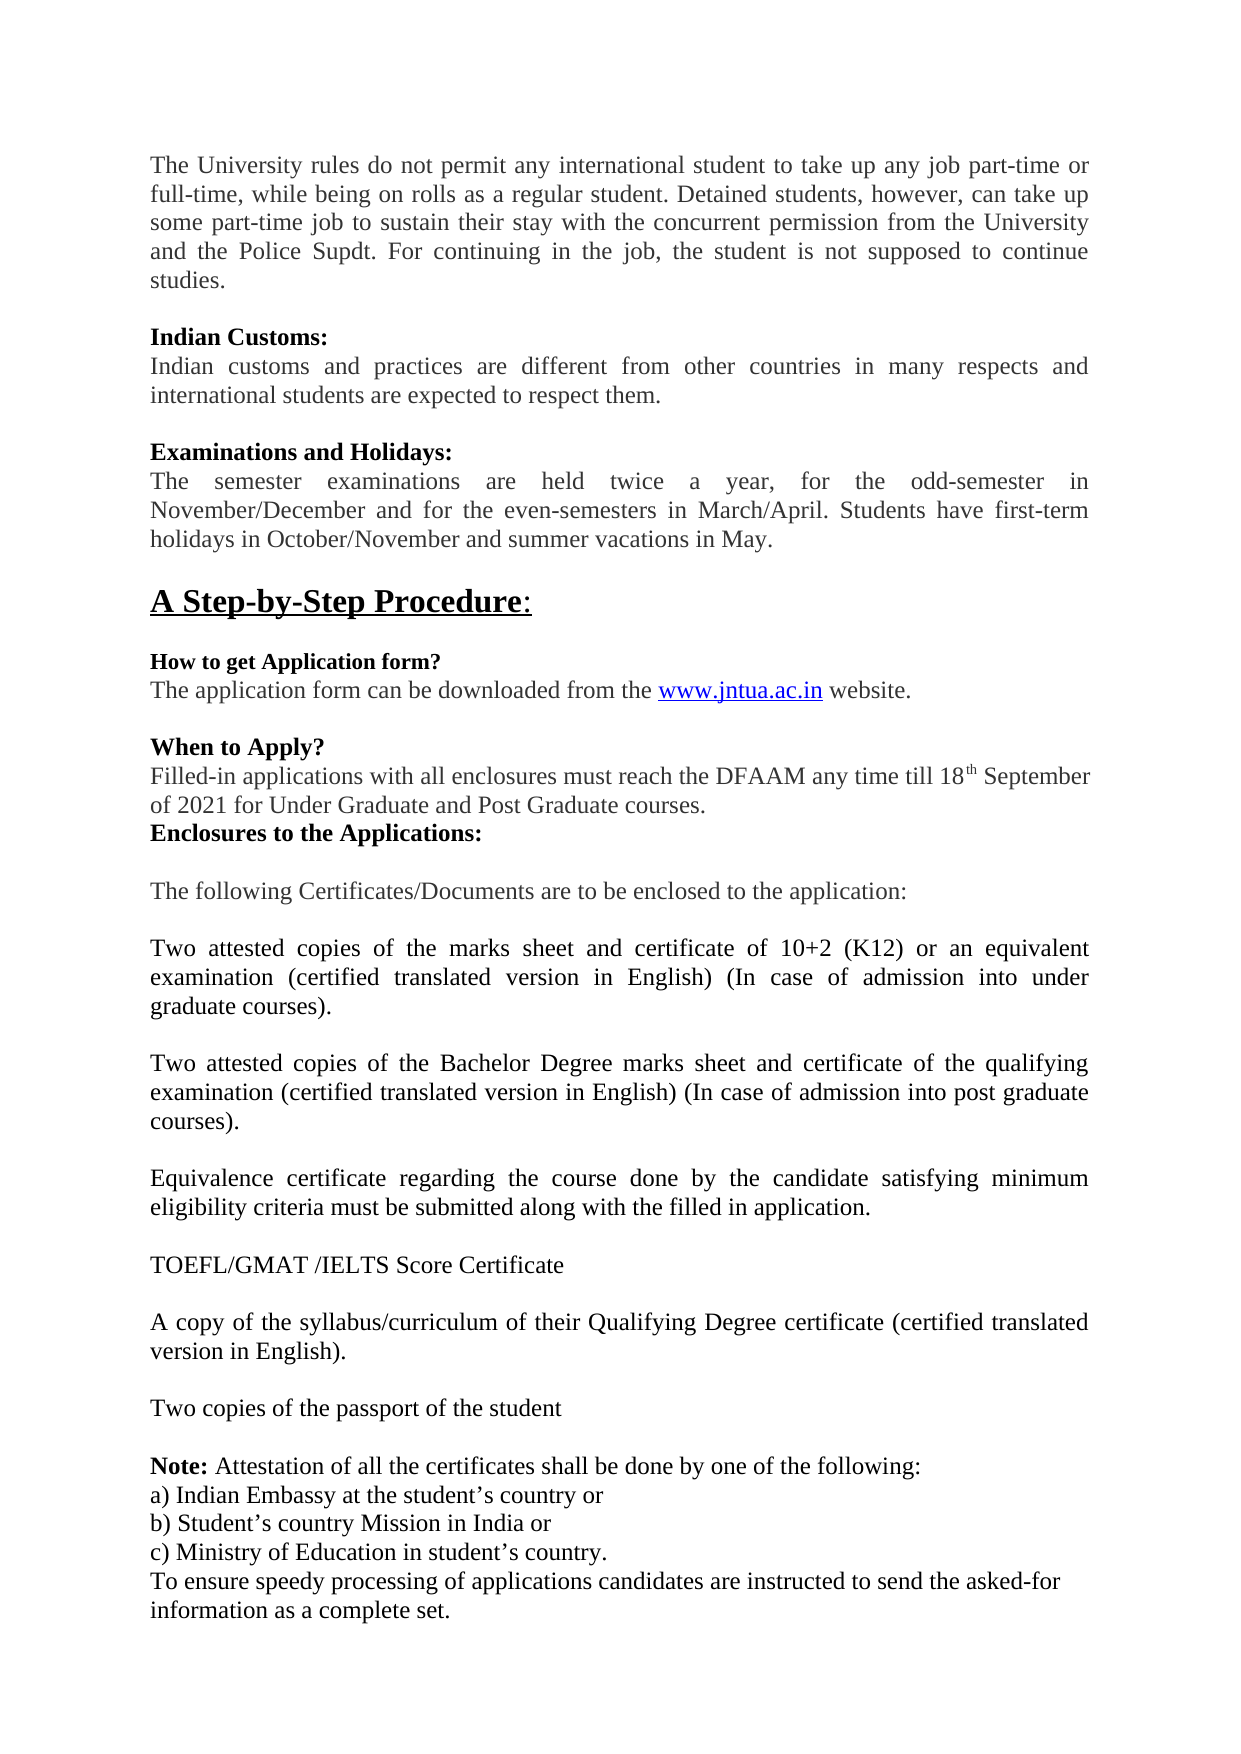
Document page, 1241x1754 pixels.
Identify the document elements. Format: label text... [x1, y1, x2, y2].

text Indian customs and practices are different from other countries in many respects and international students are expected to respect them. [150, 351, 1090, 409]
text Equivalence certificate regarding the course done by the candidate satisfying minimum eligibility criteria must be submitted along with the filled in application. [150, 1163, 1090, 1221]
text Indian Customs: [150, 322, 1090, 351]
text Two copies of the passport of the student [150, 1393, 1090, 1422]
text Enclosures to the Applications: [150, 818, 1090, 847]
text Filled-in applications with all enclosures must reach the DFAAM any time till 18th September of 2021 for Under Graduate and Post Graduate courses. [150, 761, 1090, 818]
text A copy of the syllabus/curriculum of their Qualifying Degree certificate (certified translated version in English). [150, 1307, 1090, 1365]
text Examinations and Holidays: [150, 437, 1090, 466]
text How to get Application form? [150, 648, 1090, 675]
text Note: Attestation of all the certificates shall be done by one of the following: a) Indian Embassy at the student’s country or b) Student’s country Mission in India or c) Ministry of Education in student’s country. To ensure speedy processing of applications candidates are instructed to send the asked-for information as a complete set. [150, 1451, 1090, 1623]
text Two attested copies of the marks sheet and certificate of 10+2 (K12) or an equivalent examination (certified translated version in English) (In case of admission into under graduate courses). [150, 933, 1090, 1020]
text The University rules do not permit any international student to take up any job part-time or full-time, while being on rolls as a regular student. Detained students, however, can take up some part-time job to sustain their stay with the concurrent permission from the University and the Police Supdt. For continuing in the job, the student is not supposed to continue studies. [150, 150, 1090, 294]
text The application form can be downloaded from the www.jntua.ac.in website. [150, 675, 1090, 703]
text Two attested copies of the Bachelor Degree marks sheet and certificate of the qualifying examination (certified translated version in English) (In case of admission into post graduate courses). [150, 1048, 1090, 1135]
text A Step-by-Step Procedure: [150, 581, 1090, 619]
text The semester examinations are held twice a year, for the odd-semester in November/December and for the even-semesters in March/April. Students have first-term holidays in October/November and summer vacations in May. [150, 466, 1090, 552]
text The following Certificates/Documents are to be enclosed to the application: [150, 876, 1090, 905]
text TOEFL/GMAT /IELTS Score Certificate [150, 1250, 1090, 1278]
text When to Apply? [150, 732, 1090, 761]
